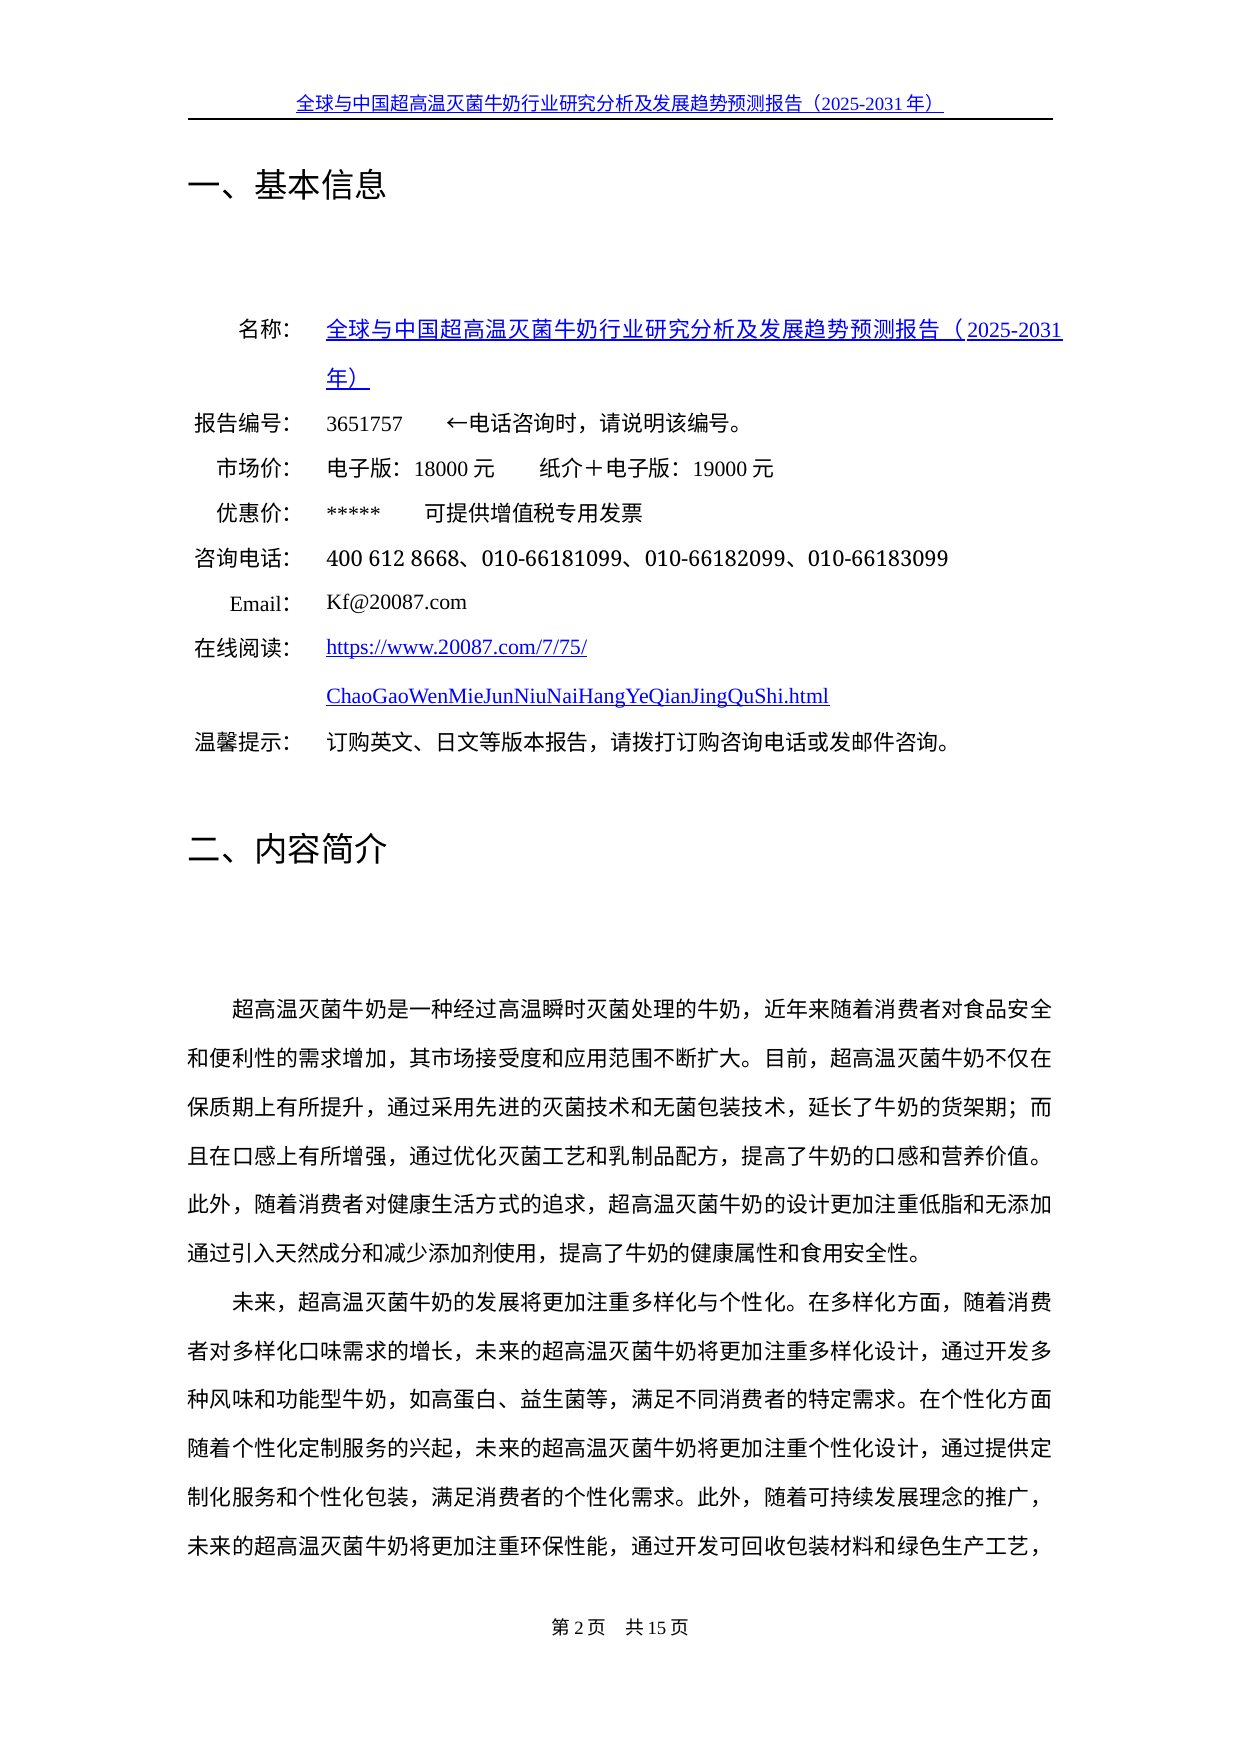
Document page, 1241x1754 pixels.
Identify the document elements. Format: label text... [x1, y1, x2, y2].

table_cell 市场价： [167, 450, 315, 495]
table_cell 订购英文、日文等版本报告，请拨打订购咨询电话或发邮件咨询。 [315, 724, 1073, 769]
table_cell [315, 630, 1073, 724]
table_cell 温馨提示： [167, 724, 315, 769]
table_cell Email： [167, 585, 315, 630]
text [187, 992, 1053, 1561]
table_cell ***** 可提供增值税专用发票 [315, 495, 1073, 540]
title 二、内容简介 [187, 814, 1053, 879]
table_cell Kf@20087.com [315, 585, 1073, 630]
table_cell 在线阅读： [167, 630, 315, 724]
table_header 名称： [167, 312, 315, 405]
title 一、基本信息 [187, 150, 1053, 215]
table_cell 咨询电话： [167, 540, 315, 585]
table_header 全球与中国超高温灭菌牛奶行业研究分析及发展趋势预测报告（2025-2031年） [315, 312, 1073, 405]
table_cell 报告编号： [167, 405, 315, 450]
table_cell 电子版：18000 元 纸介＋电子版：19000 元 [315, 450, 1073, 495]
table_cell 400 612 8668、010-66181099、010-66182099、010-66183099 [315, 540, 1073, 585]
table_cell 3651757 ←电话咨询时，请说明该编号。 [315, 405, 1073, 450]
table_cell 优惠价： [167, 495, 315, 540]
